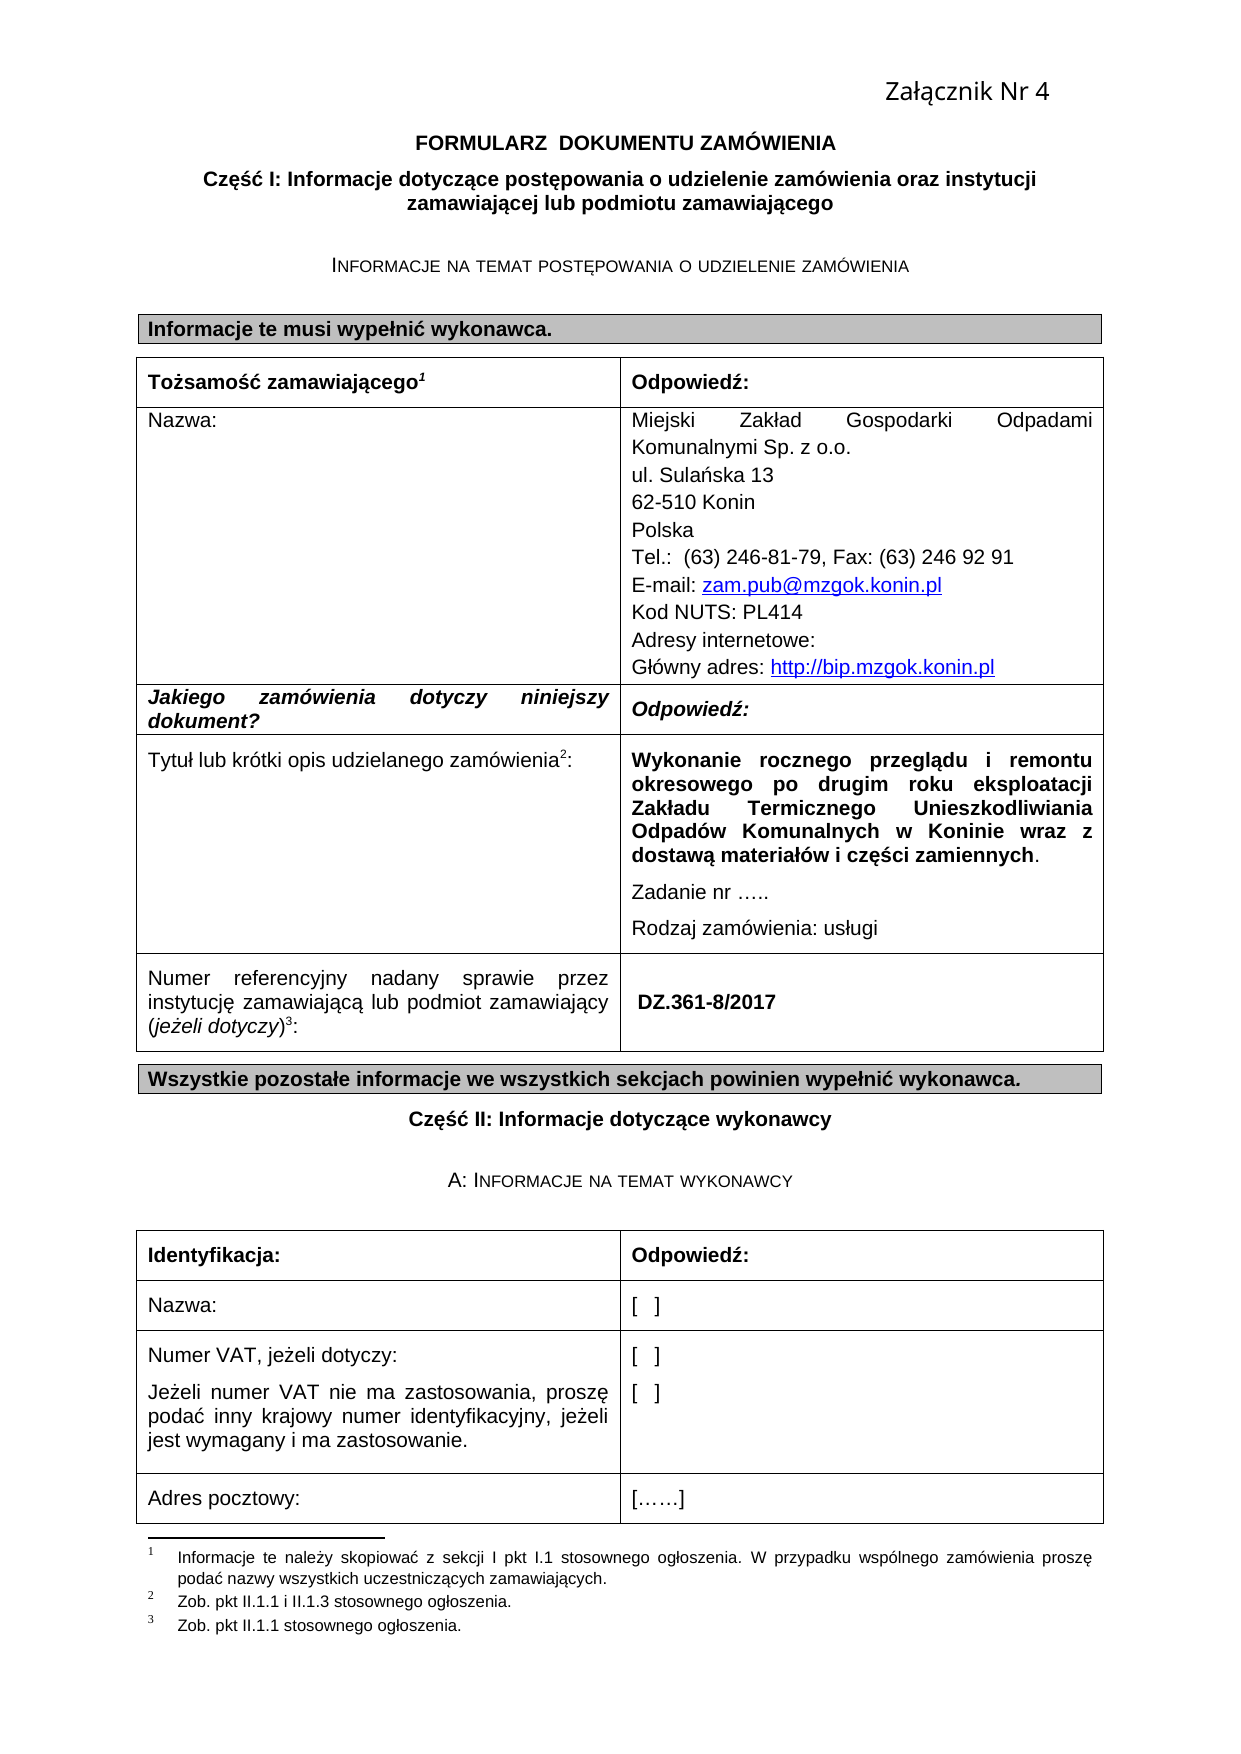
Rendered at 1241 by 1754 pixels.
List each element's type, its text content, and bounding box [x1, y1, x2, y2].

table_cell [……] [621, 1474, 1103, 1523]
table_cell Miejski Zakład Gospodarki Odpadami Komunalnymi Sp. z o.o. ul. Sulańska 13 62-510 Konin Polska Tel.: (63) 246-81-79, Fax: (63) 246 92 91 E-mail: zam.pub@mzgok.konin.pl Kod NUTS: PL414 Adresy internetowe: Główny adres: http://bip.mzgok.konin.pl [621, 408, 1103, 683]
title A: Informacje na temat wykonawcy [148, 1168, 1093, 1192]
table_header Odpowiedź: [621, 358, 1103, 407]
text formularz dokumentu zamówienia [148, 131, 1093, 154]
table_cell Numer VAT, jeżeli dotyczy: Jeżeli numer VAT nie ma zastosowania, proszę podać inny krajowy numer identyfikacyjny, jeżeli jest wymagany i ma zastosowanie. [137, 1331, 620, 1473]
table_cell Nazwa: [137, 1281, 620, 1330]
table_header Identyfikacja: [137, 1231, 620, 1280]
title Część II: Informacje dotyczące wykonawcy [148, 1107, 1093, 1131]
table_header Tożsamość zamawiającego [137, 358, 620, 407]
table_cell Nazwa: [137, 408, 620, 683]
table_cell [ ] [ ] [621, 1331, 1103, 1473]
table_cell DZ.361-8/2017 [621, 954, 1103, 1051]
text Informacje te musi wypełnić wykonawca. [139, 315, 1101, 343]
table_cell [ ] [621, 1281, 1103, 1330]
title Część I: Informacje dotyczące postępowania o udzielenie zamówienia oraz instytucji zamawiającej lub podmiotu zamawiającego [148, 167, 1093, 215]
table_cell Wykonanie rocznego przeglądu i remontu okresowego po drugim roku eksploatacji Zakładu Termicznego Unieszkodliwiania Odpadów Komunalnych w Koninie wraz z dostawą materiałów i części zamiennych. Zadanie nr ….. Rodzaj zamówienia: usługi [621, 735, 1103, 953]
table_cell Jakiego zamówienia dotyczy niniejszy dokument? [137, 685, 620, 734]
table_cell Adres pocztowy: [137, 1474, 620, 1523]
table_cell Odpowiedź: [621, 685, 1103, 734]
text Wszystkie pozostałe informacje we wszystkich sekcjach powinien wypełnić wykonawca. [139, 1065, 1101, 1093]
table_cell Numer referencyjny nadany sprawie przez instytucję zamawiającą lub podmiot zamawiający (jeżeli dotyczy): [137, 954, 620, 1051]
table_header Odpowiedź: [621, 1231, 1103, 1280]
title Informacje na temat postępowania o udzielenie zamówienia [148, 252, 1093, 276]
table_cell Tytuł lub krótki opis udzielanego zamówienia: [137, 735, 620, 953]
